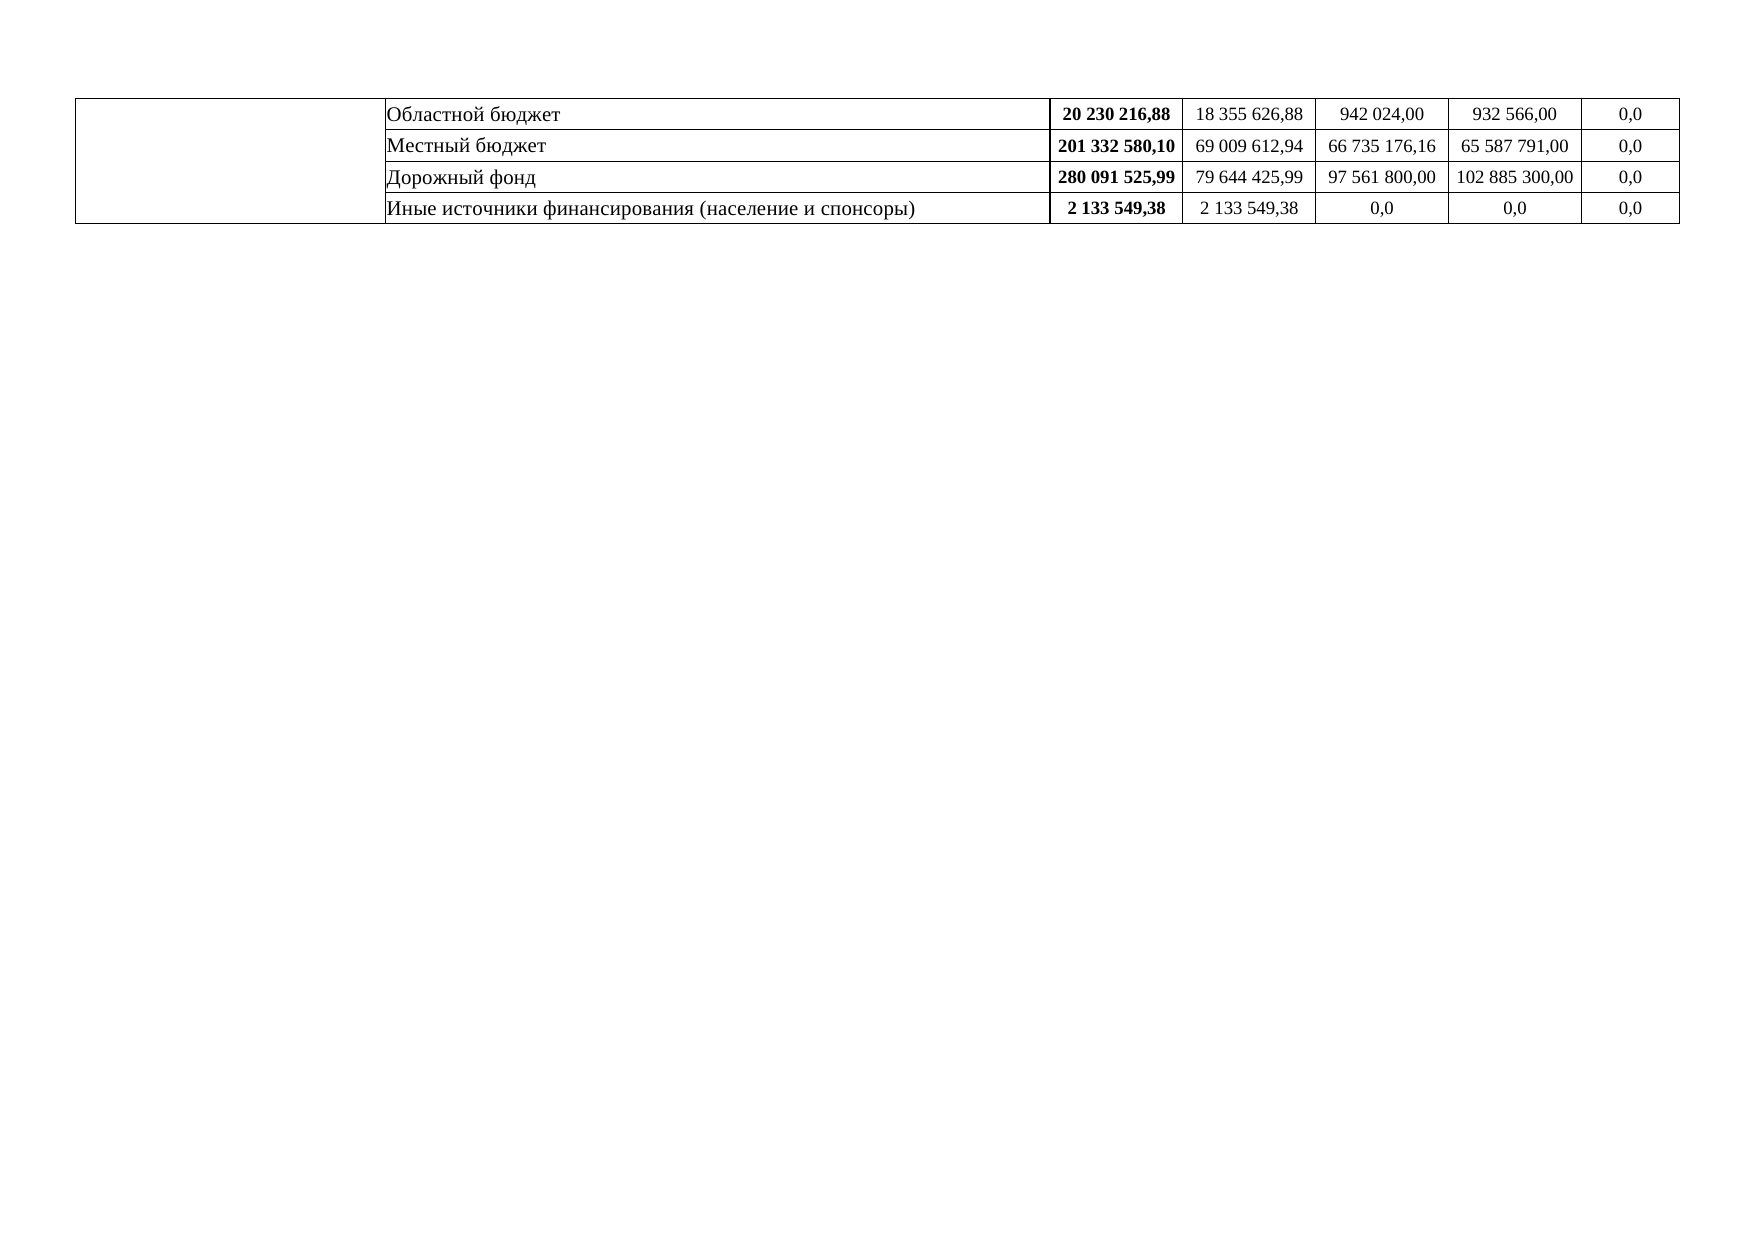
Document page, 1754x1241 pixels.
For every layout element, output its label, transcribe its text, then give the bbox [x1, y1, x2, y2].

table_cell 0,0 [1582, 162, 1679, 192]
table_cell 0,0 [1582, 130, 1679, 161]
table_cell 20 230 216,88 [1051, 99, 1182, 129]
table_cell Областной бюджет [386, 99, 1049, 129]
table_cell 69 009 612,94 [1183, 130, 1315, 161]
table_cell 65 587 791,00 [1449, 130, 1581, 161]
table_cell 79 644 425,99 [1183, 162, 1315, 192]
table_cell 0,0 [1582, 99, 1679, 129]
table_cell 97 561 800,00 [1316, 162, 1448, 192]
table_cell 0,0 [1449, 193, 1581, 223]
table_cell 66 735 176,16 [1316, 130, 1448, 161]
table_cell Местный бюджет [386, 130, 1049, 161]
table_cell 201 332 580,10 [1051, 130, 1182, 161]
table_cell Дорожный фонд [386, 162, 1049, 192]
table_cell 102 885 300,00 [1449, 162, 1581, 192]
table_cell 932 566,00 [1449, 99, 1581, 129]
table_cell Иные источники финансирования (население и спонсоры) [386, 193, 1049, 223]
table_cell 280 091 525,99 [1051, 162, 1182, 192]
table_cell 0,0 [1316, 193, 1448, 223]
table_cell 942 024,00 [1316, 99, 1448, 129]
table_cell 2 133 549,38 [1183, 193, 1315, 223]
table_cell 2 133 549,38 [1051, 193, 1182, 223]
table_cell 18 355 626,88 [1183, 99, 1315, 129]
table_cell 0,0 [1582, 193, 1679, 223]
